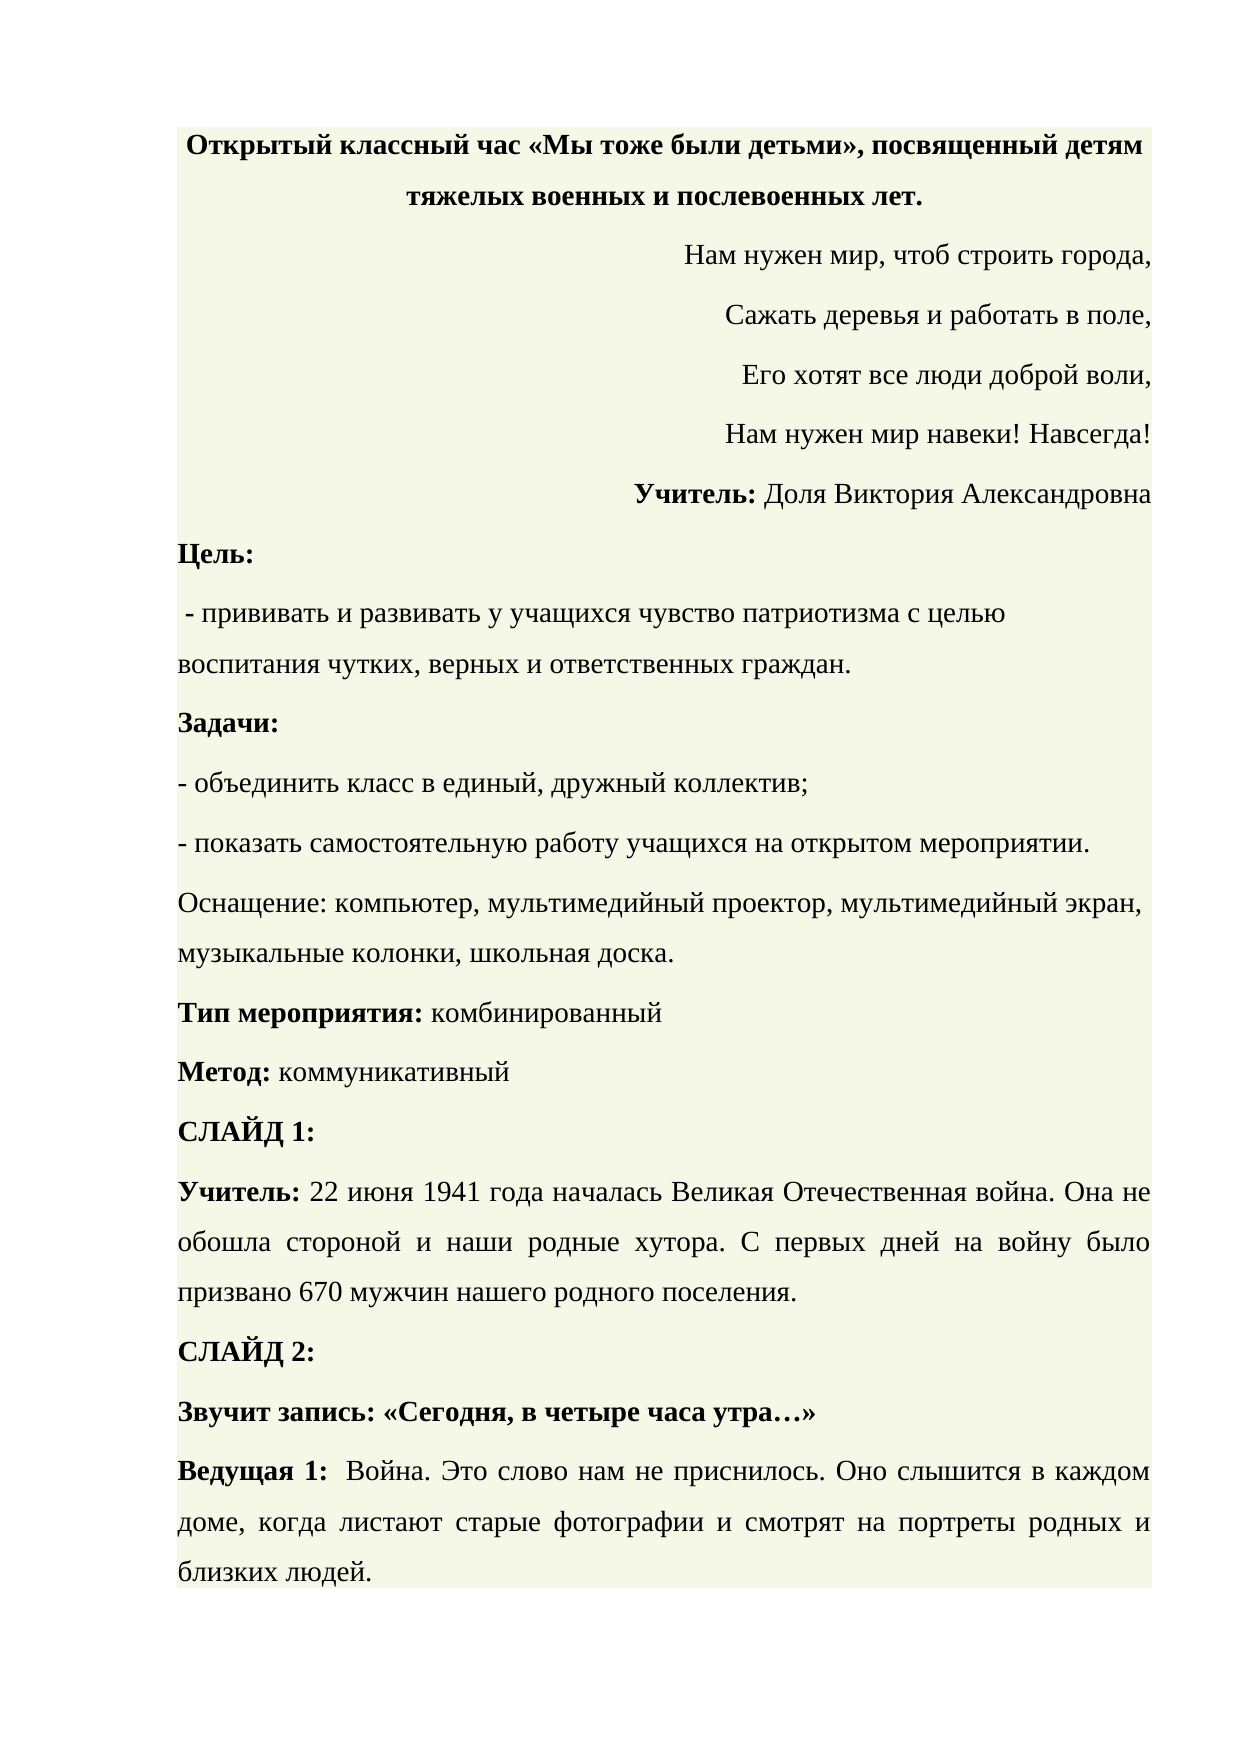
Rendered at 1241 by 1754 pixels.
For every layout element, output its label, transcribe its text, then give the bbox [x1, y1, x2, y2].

text Нам нужен мир навеки! Навсегда! [177, 417, 1152, 450]
text Оснащение: компьютер, мультимедийный проектор, мультимедийный экран, музыкальные колонки, школьная доска. [177, 885, 1152, 968]
text Учитель: Доля Виктория Александровна [177, 476, 1152, 510]
text Ведущая 1: Война. Это слово нам не приснилось. Оно слышится в каждом доме, когда листают старые фотографии и смотрят на портреты родных и близких людей. [177, 1453, 1152, 1588]
text Его хотят все люди доброй воли, [177, 357, 1152, 390]
text СЛАЙД 2: [177, 1334, 1152, 1368]
text Звучит запись: «Сегодня, в четыре часа утра…» [177, 1394, 1152, 1427]
text Нам нужен мир, чтоб строить города, [177, 237, 1152, 271]
text СЛАЙД 1: [177, 1114, 1152, 1148]
text Сажать деревья и работать в поле, [177, 297, 1152, 331]
text - прививать и развивать у учащихся чувство патриотизма с целью воспитания чутких, верных и ответственных граждан. [177, 596, 1152, 679]
text - объединить класс в единый, дружный коллектив; [177, 765, 1152, 799]
text Задачи: [177, 706, 1152, 739]
text Тип мероприятия: комбинированный [177, 995, 1152, 1028]
text - показать самостоятельную работу учащихся на открытом мероприятии. [177, 825, 1152, 858]
text Открытый классный час «Мы тоже были детьми», посвященный детям тяжелых военных и послевоенных лет. [177, 127, 1152, 211]
text Метод: коммуникативный [177, 1054, 1152, 1088]
text Учитель: 22 июня 1941 года началась Великая Отечественная война. Она не обошла стороной и наши родные хутора. С первых дней на войну было призвано 670 мужчин нашего родного поселения. [177, 1174, 1152, 1308]
text Цель: [177, 536, 1152, 569]
